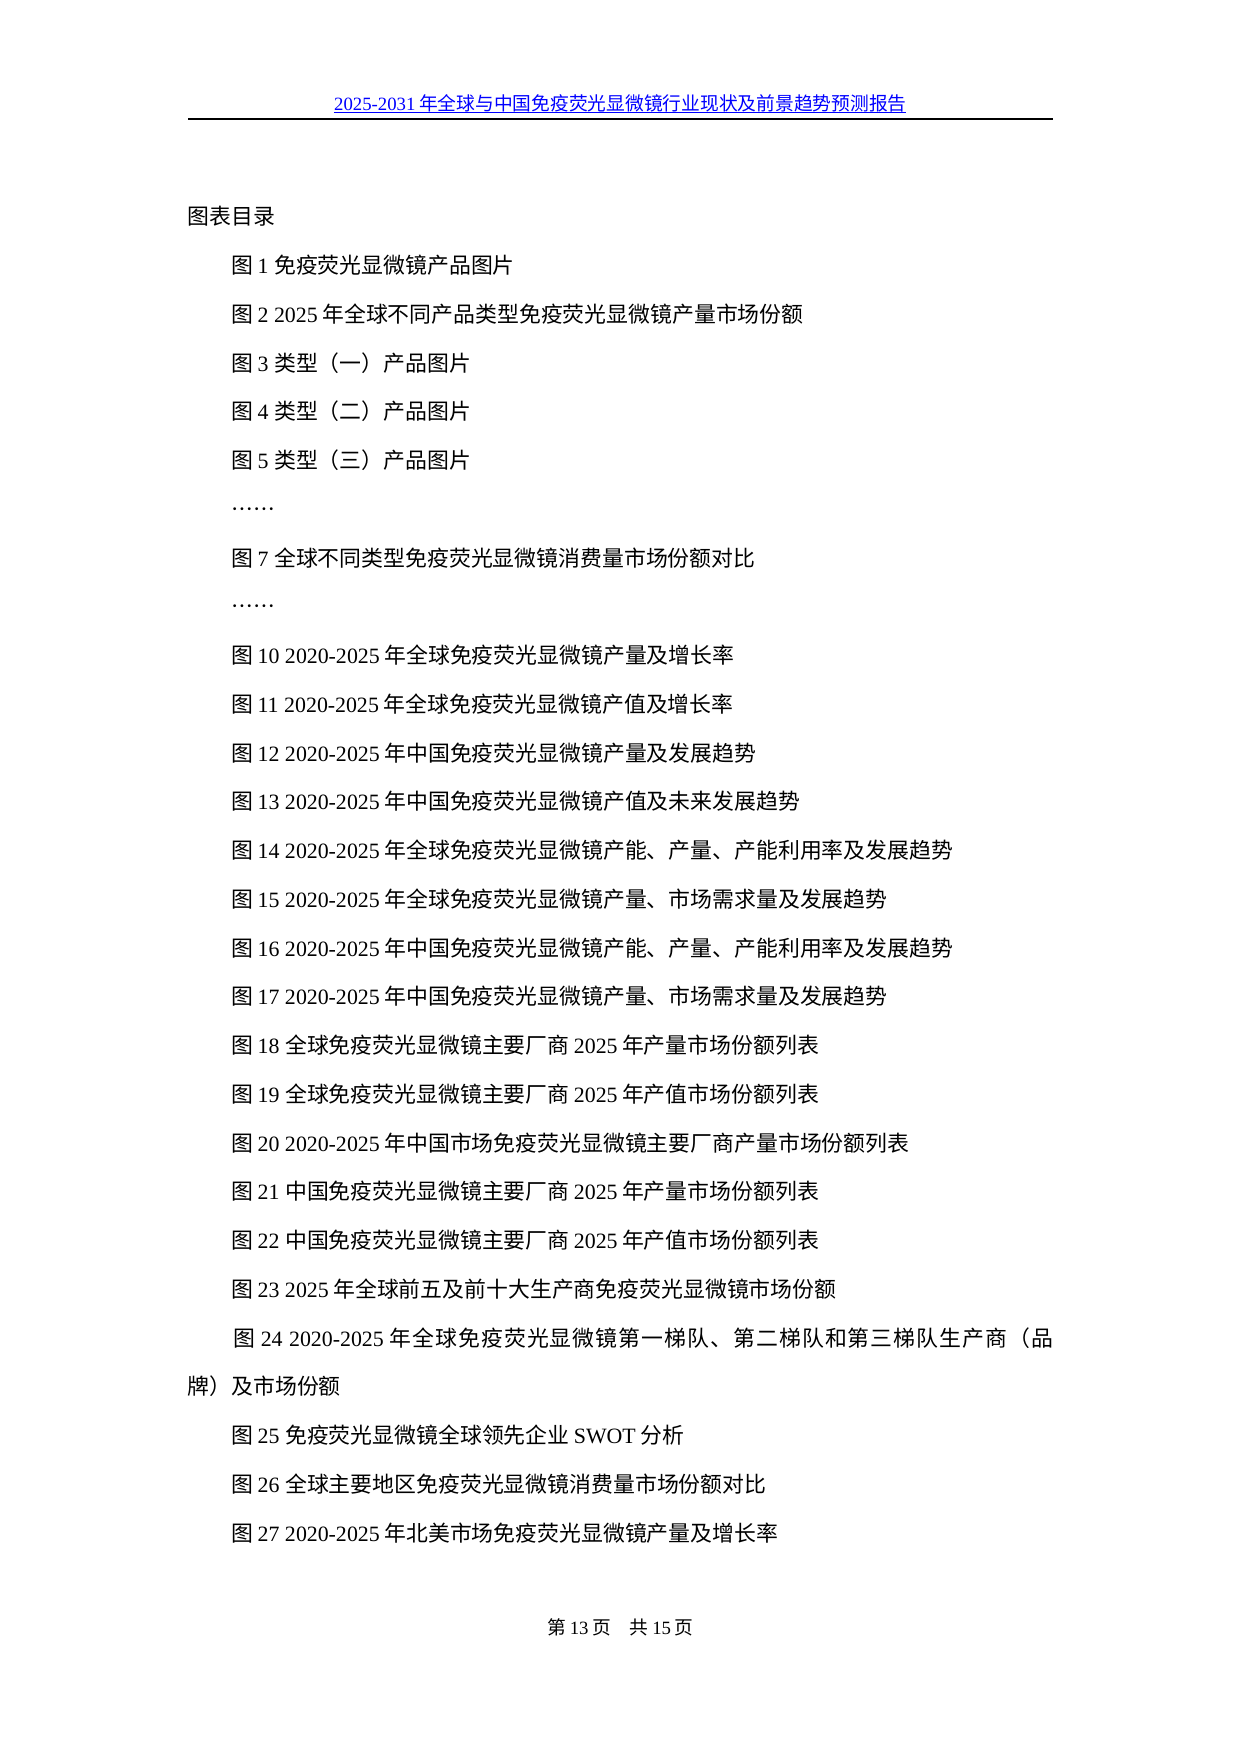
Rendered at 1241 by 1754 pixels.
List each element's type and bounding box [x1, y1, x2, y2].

text [187, 150, 1053, 1548]
